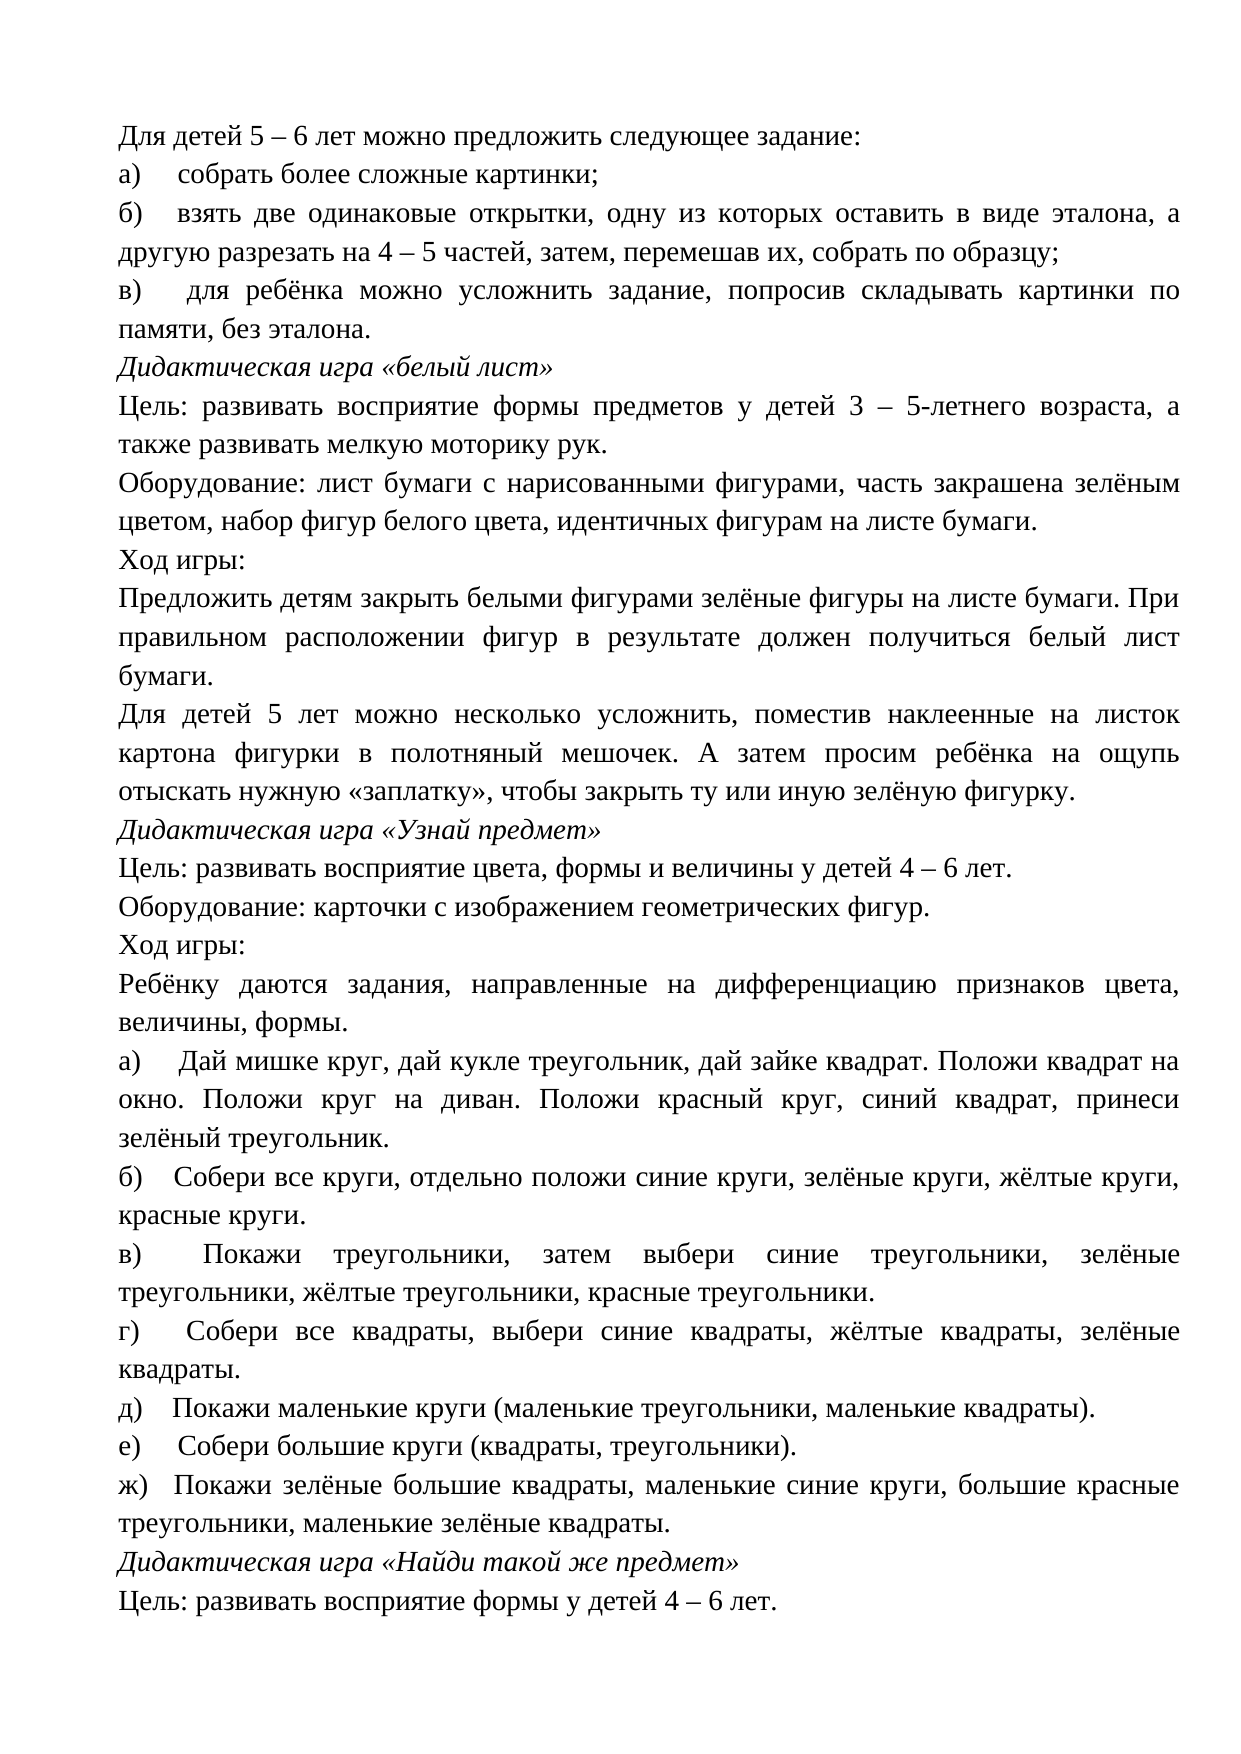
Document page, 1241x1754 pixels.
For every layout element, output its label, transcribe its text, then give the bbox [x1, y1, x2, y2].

text Дидактическая игра «Найди такой же предмет» [118, 1544, 1181, 1578]
text Ход игры: [118, 927, 1181, 961]
text Цель: развивать восприятие формы у детей 4 – 6 лет. [118, 1583, 1181, 1616]
text Цель: развивать восприятие формы предметов у детей 3 – 5-летнего возраста, а также развивать мелкую моторику рук. [118, 388, 1181, 460]
text Дидактическая игра «белый лист» [118, 349, 1181, 383]
text б) взять две одинаковые открытки, одну из которых оставить в виде эталона, а другую разрезать на 4 – 5 частей, затем, перемешав их, собрать по образцу; [118, 195, 1181, 267]
text Ребёнку даются задания, направленные на дифференциацию признаков цвета, величины, формы. [118, 966, 1181, 1038]
text Для детей 5 лет можно несколько усложнить, поместив наклеенные на листок картона фигурки в полотняный мешочек. А затем просим ребёнка на ощупь отыскать нужную «заплатку», чтобы закрыть ту или иную зелёную фигурку. [118, 696, 1181, 807]
text б) Собери все круги, отдельно положи синие круги, зелёные круги, жёлтые круги, красные круги. [118, 1159, 1181, 1231]
text в) Покажи треугольники, затем выбери синие треугольники, зелёные треугольники, жёлтые треугольники, красные треугольники. [118, 1236, 1181, 1308]
text а) Дай мишке круг, дай кукле треугольник, дай зайке квадрат. Положи квадрат на окно. Положи круг на диван. Положи красный круг, синий квадрат, принеси зелёный треугольник. [118, 1043, 1181, 1154]
text Цель: развивать восприятие цвета, формы и величины у детей 4 – 6 лет. [118, 850, 1181, 884]
text е) Собери большие круги (квадраты, треугольники). [118, 1428, 1181, 1462]
text Для детей 5 – 6 лет можно предложить следующее задание: [118, 118, 1181, 152]
text Дидактическая игра «Узнай предмет» [118, 812, 1181, 845]
text г) Собери все квадраты, выбери синие квадраты, жёлтые квадраты, зелёные квадраты. [118, 1313, 1181, 1385]
text в) для ребёнка можно усложнить задание, попросив складывать картинки по памяти, без эталона. [118, 272, 1181, 344]
text д) Покажи маленькие круги (маленькие треугольники, маленькие квадраты). [118, 1390, 1181, 1423]
text ж) Покажи зелёные большие квадраты, маленькие синие круги, большие красные треугольники, маленькие зелёные квадраты. [118, 1467, 1181, 1539]
text Оборудование: лист бумаги с нарисованными фигурами, часть закрашена зелёным цветом, набор фигур белого цвета, идентичных фигурам на листе бумаги. [118, 465, 1181, 537]
text а) собрать более сложные картинки; [118, 157, 1181, 190]
text Ход игры: [118, 542, 1181, 576]
text Оборудование: карточки с изображением геометрических фигур. [118, 889, 1181, 922]
text Предложить детям закрыть белыми фигурами зелёные фигуры на листе бумаги. При правильном расположении фигур в результате должен получиться белый лист бумаги. [118, 581, 1181, 691]
